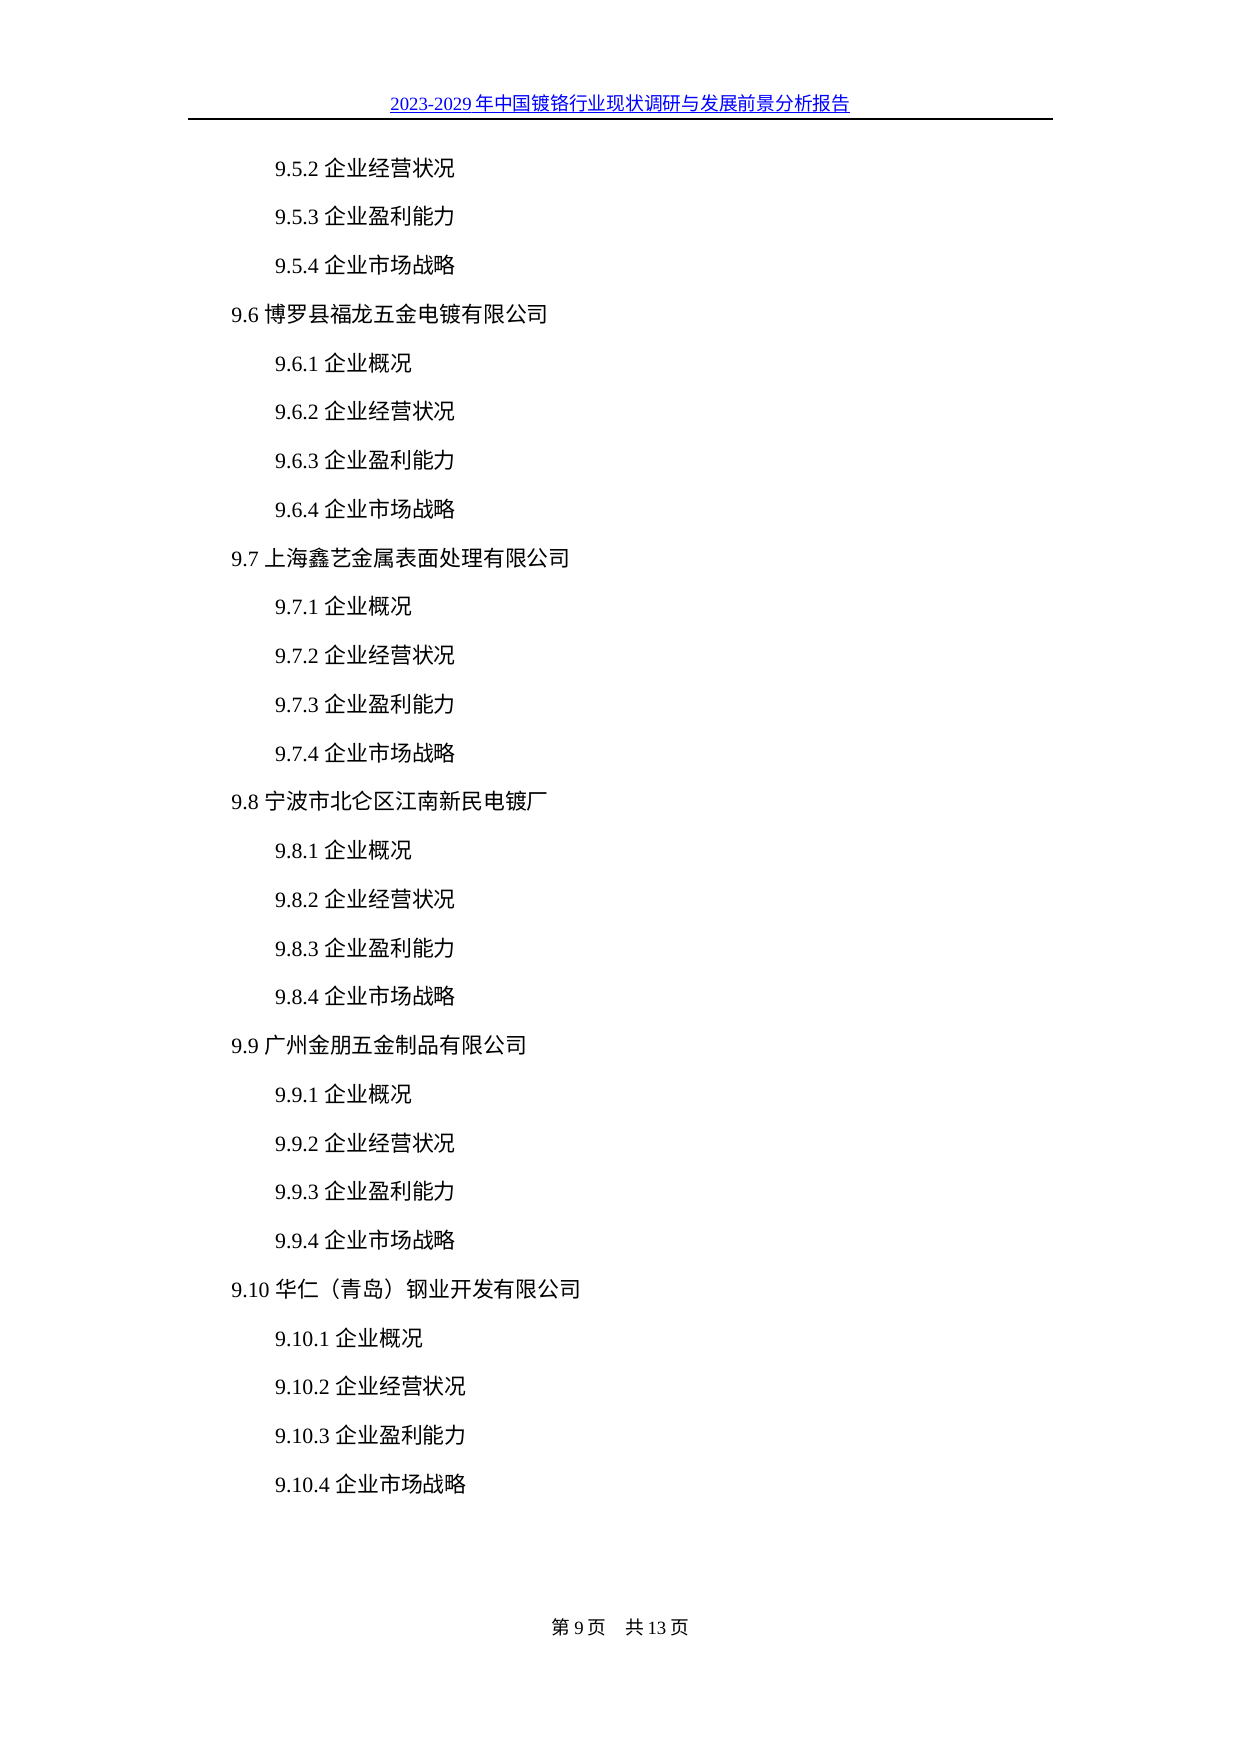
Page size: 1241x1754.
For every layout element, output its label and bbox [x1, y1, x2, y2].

text [187, 150, 1053, 1499]
